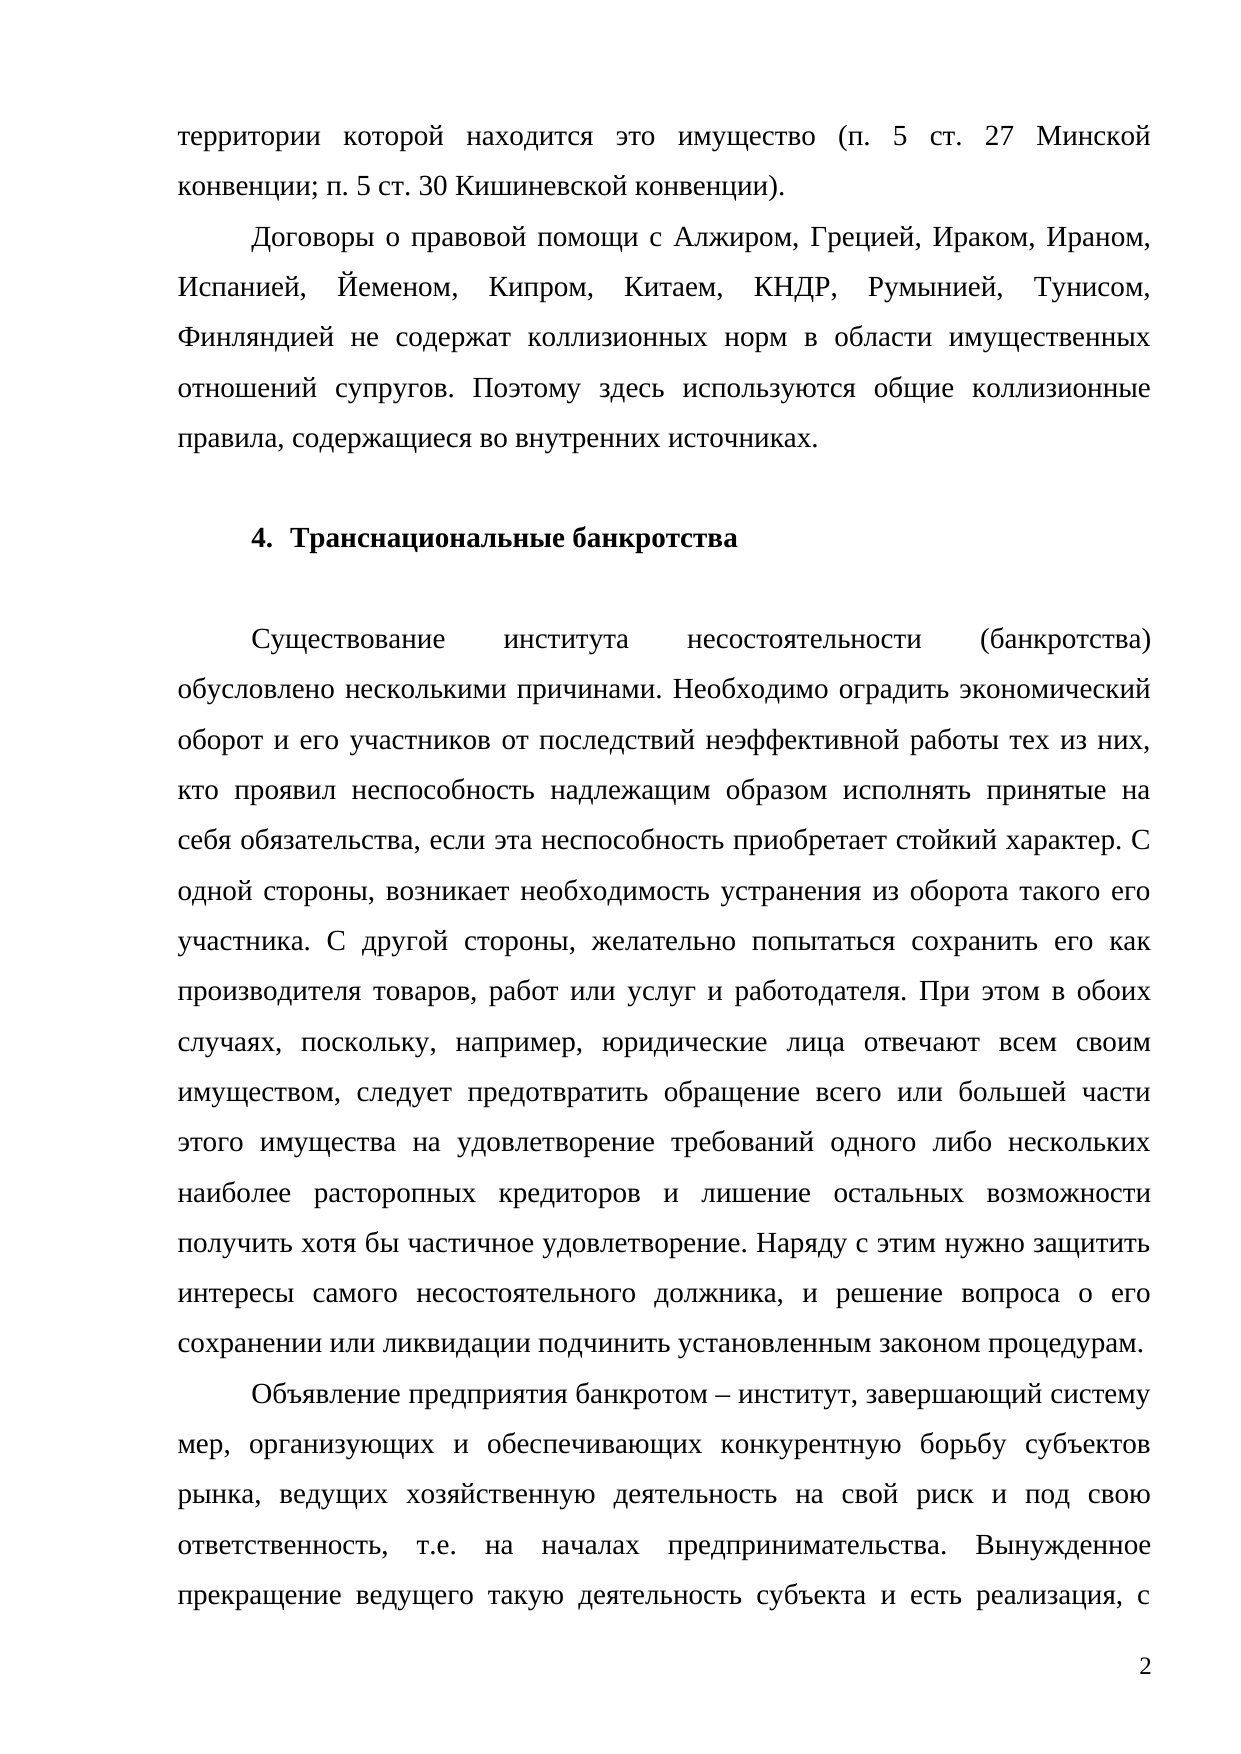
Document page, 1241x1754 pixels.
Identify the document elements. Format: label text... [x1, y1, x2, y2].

list Транснациональные банкротства [177, 521, 1152, 554]
text Договоры о правовой помощи с Алжиром, Грецией, Ираком, Ираном, Испанией, Йеменом, Кипром, Китаем, КНДР, Румынией, Тунисом, Финляндией не содержат коллизионных норм в области имущественных отношений супругов. Поэтому здесь используются общие коллизионные правила, содержащиеся во внутренних источниках. [177, 219, 1152, 453]
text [177, 118, 1152, 202]
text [177, 1376, 1152, 1611]
text Существование института несостоятельности (банкротства) обусловлено несколькими причинами. Необходимо оградить экономический оборот и его участников от последствий неэффективной работы тех из них, кто проявил неспособность надлежащим образом исполнять принятые на себя обязательства, если эта неспособность приобретает стойкий характер. С одной стороны, возникает необходимость устранения из оборота такого его участника. С другой стороны, желательно попытаться сохранить его как производителя товаров, работ или услуг и работодателя. При этом в обоих случаях, поскольку, например, юридические лица отвечают всем своим имуществом, следует предотвратить обращение всего или большей части этого имущества на удовлетворение требований одного либо нескольких наиболее расторопных кредиторов и лишение остальных возможности получить хотя бы частичное удовлетворение. Наряду с этим нужно защитить интересы самого несостоятельного должника, и решение вопроса о его сохранении или ликвидации подчинить установленным законом процедурам. [177, 621, 1152, 1359]
